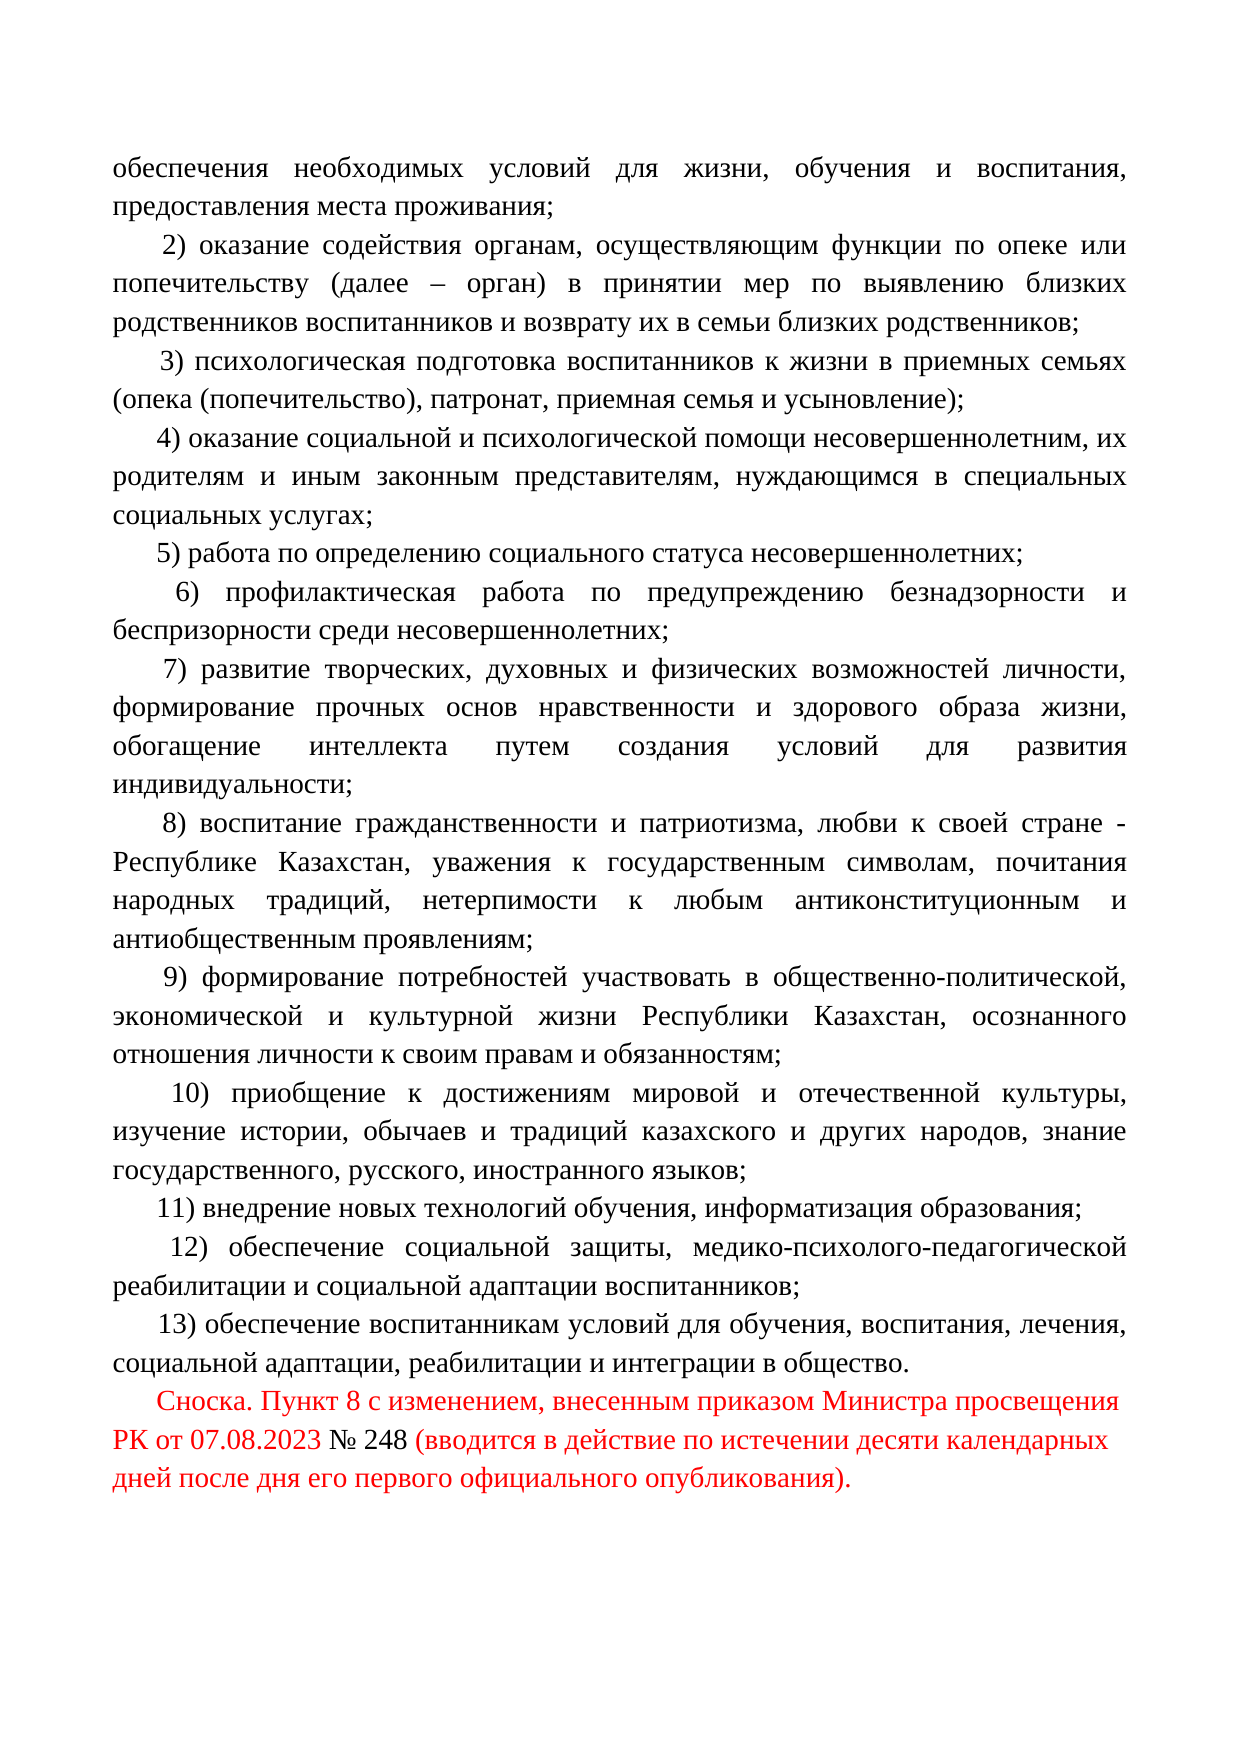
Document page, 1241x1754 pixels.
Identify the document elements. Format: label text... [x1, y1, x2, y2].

text Сноска. Пункт 8 с изменением, внесенным приказом Министра просвещения РК от 07.08.2023 № 248 (вводится в действие по истечении десяти календарных дней после дня его первого официального опубликования). [112, 1383, 1128, 1524]
text 11) внедрение новых технологий обучения, информатизация образования; [112, 1191, 1128, 1224]
text 5) работа по определению социального статуса несовершеннолетних; [112, 535, 1128, 569]
text 2) оказание содействия органам, осуществляющим функции по опеке или попечительству (далее – орган) в принятии мер по выявлению близких родственников воспитанников и возврату их в семьи близких родственников; [112, 227, 1128, 338]
text 13) обеспечение воспитанникам условий для обучения, воспитания, лечения, социальной адаптации, реабилитации и интеграции в общество. [112, 1306, 1128, 1378]
text 12) обеспечение социальной защиты, медико-психолого-педагогической реабилитации и социальной адаптации воспитанников; [112, 1229, 1128, 1301]
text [112, 150, 1128, 222]
text 3) психологическая подготовка воспитанников к жизни в приемных семьях (опека (попечительство), патронат, приемная семья и усыновление); [112, 343, 1128, 415]
text 10) приобщение к достижениям мировой и отечественной культуры, изучение истории, обычаев и традиций казахского и других народов, знание государственного, русского, иностранного языков; [112, 1075, 1128, 1186]
text 9) формирование потребностей участвовать в общественно-политической, экономической и культурной жизни Республики Казахстан, осознанного отношения личности к своим правам и обязанностям; [112, 959, 1128, 1070]
text 4) оказание социальной и психологической помощи несовершеннолетним, их родителям и иным законным представителям, нуждающимся в специальных социальных услугах; [112, 420, 1128, 530]
text 7) развитие творческих, духовных и физических возможностей личности, формирование прочных основ нравственности и здорового образа жизни, обогащение интеллекта путем создания условий для развития индивидуальности; [112, 651, 1128, 800]
text 6) профилактическая работа по предупреждению безнадзорности и беспризорности среди несовершеннолетних; [112, 574, 1128, 646]
text 8) воспитание гражданственности и патриотизма, любви к своей стране - Республике Казахстан, уважения к государственным символам, почитания народных традиций, нетерпимости к любым антиконституционным и антиобщественным проявлениям; [112, 805, 1128, 954]
